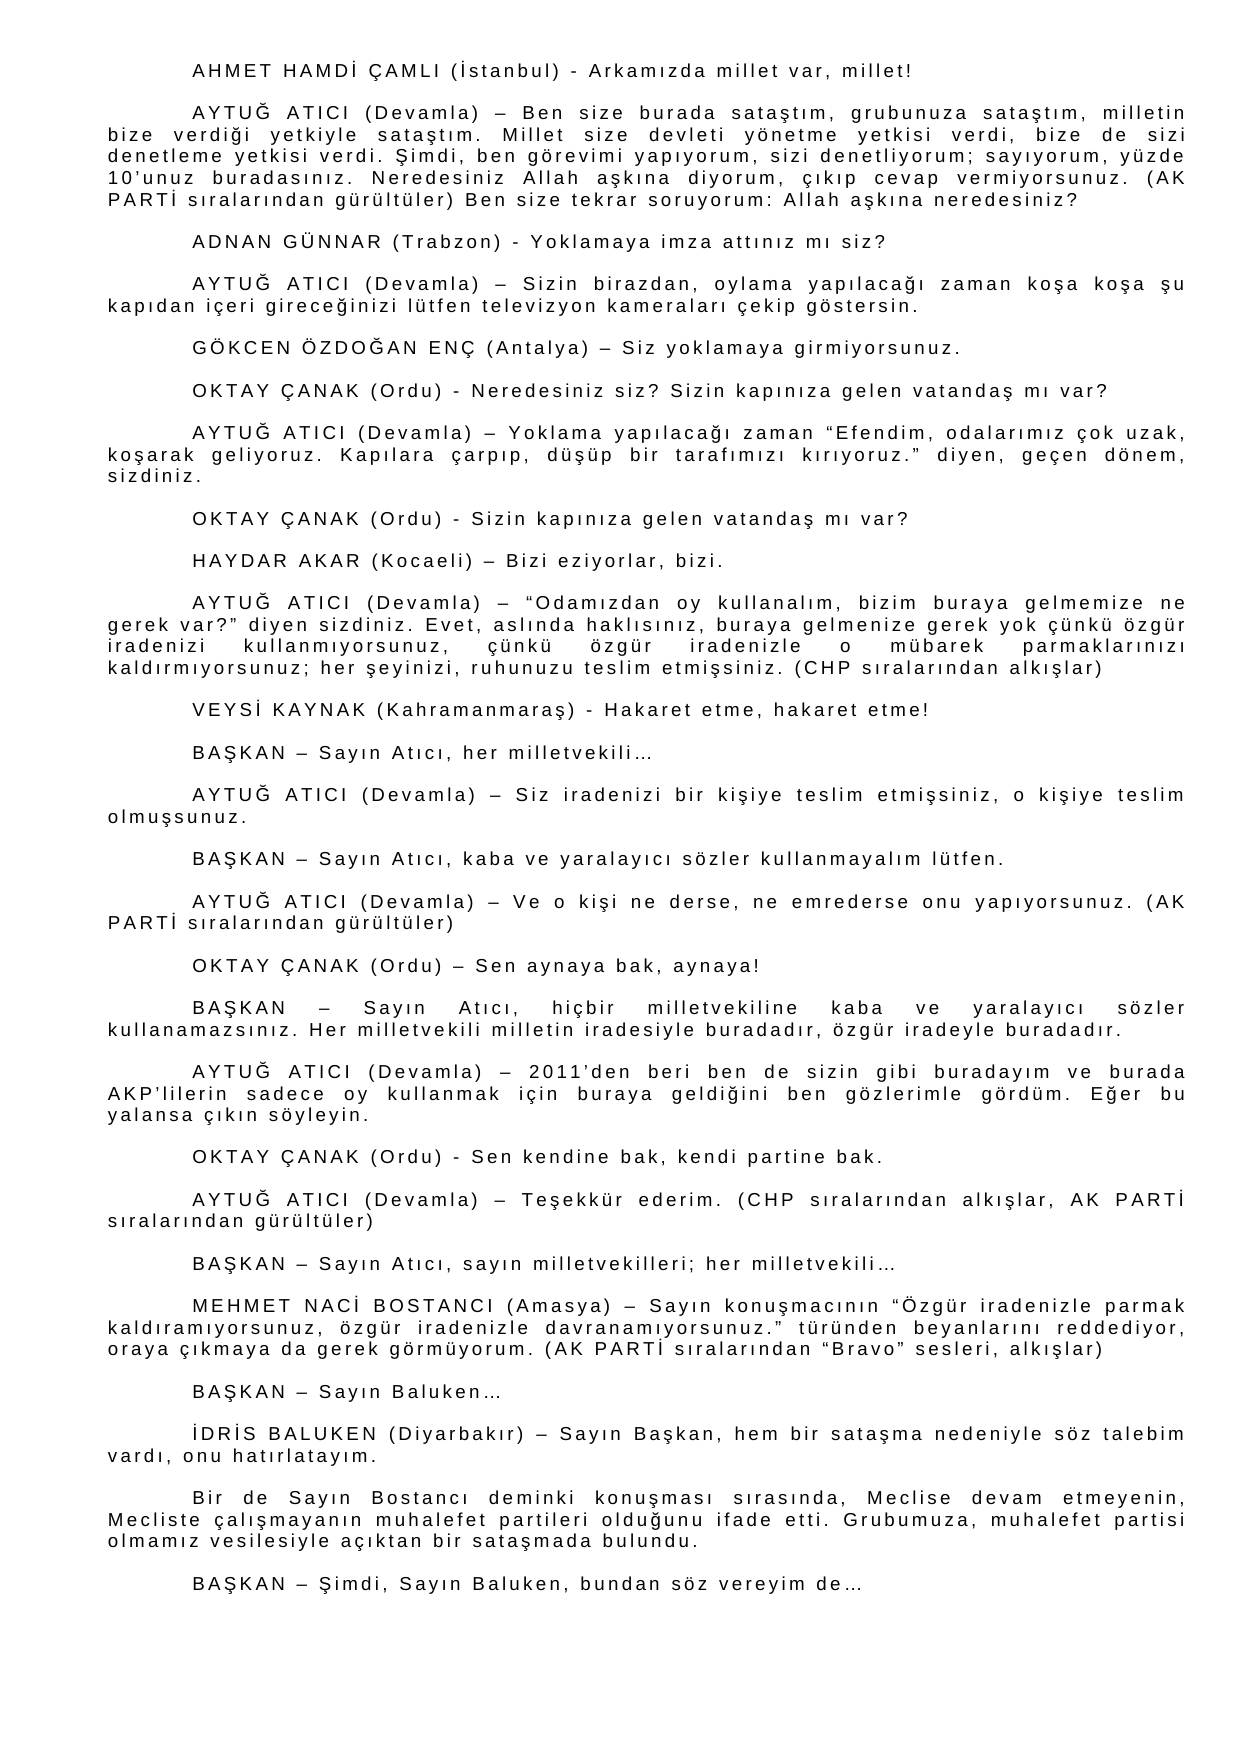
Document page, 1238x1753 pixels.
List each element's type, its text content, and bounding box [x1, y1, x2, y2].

text AYTUĞ ATICI (Devamla) – Ve o kişi ne derse, ne emrederse onu yapıyorsunuz. (AK PARTİ sıralarından gürültüler) [108, 890, 1186, 933]
text OKTAY ÇANAK (Ordu) - Sen kendine bak, kendi partine bak. [108, 1146, 1186, 1168]
text AYTUĞ ATICI (Devamla) – Siz iradenizi bir kişiye teslim etmişsiniz, o kişiye teslim olmuşsunuz. [108, 784, 1186, 827]
text BAŞKAN – Sayın Atıcı, kaba ve yaralayıcı sözler kullanmayalım lütfen. [108, 848, 1186, 869]
text AYTUĞ ATICI (Devamla) – Ben size burada sataştım, grubunuza sataştım, milletin bize verdiği yetkiyle sataştım. Millet size devleti yönetme yetkisi verdi, bize de sizi denetleme yetkisi verdi. Şimdi, ben görevimi yapıyorum, sizi denetliyorum; sayıyorum, yüzde 10’unuz buradasınız. Neredesiniz Allah aşkına diyorum, çıkıp cevap vermiyorsunuz. (AK PARTİ sıralarından gürültüler) Ben size tekrar soruyorum: Allah aşkına neredesiniz? [108, 102, 1186, 210]
text Bir de Sayın Bostancı deminki konuşması sırasında, Meclise devam etmeyenin, Mecliste çalışmayanın muhalefet partileri olduğunu ifade etti. Grubumuza, muhalefet partisi olmamız vesilesiyle açıktan bir sataşmada bulundu. [108, 1487, 1186, 1552]
text AYTUĞ ATICI (Devamla) – 2011’den beri ben de sizin gibi buradayım ve burada AKP’lilerin sadece oy kullanmak için buraya geldiğini ben gözlerimle gördüm. Eğer bu yalansa çıkın söyleyin. [108, 1061, 1186, 1125]
text AYTUĞ ATICI (Devamla) – Sizin birazdan, oylama yapılacağı zaman koşa koşa şu kapıdan içeri gireceğinizi lütfen televizyon kameraları çekip göstersin. [108, 273, 1186, 316]
text ADNAN GÜNNAR (Trabzon) - Yoklamaya imza attınız mı siz? [108, 231, 1186, 252]
text OKTAY ÇANAK (Ordu) - Sizin kapınıza gelen vatandaş mı var? [108, 507, 1186, 529]
text BAŞKAN – Sayın Atıcı, sayın milletvekilleri; her milletvekili… [108, 1253, 1186, 1274]
text AYTUĞ ATICI (Devamla) – Yoklama yapılacağı zaman “Efendim, odalarımız çok uzak, koşarak geliyoruz. Kapılara çarpıp, düşüp bir tarafımızı kırıyoruz.” diyen, geçen dönem, sizdiniz. [108, 422, 1186, 487]
text MEHMET NACİ BOSTANCI (Amasya) – Sayın konuşmacının “Özgür iradenizle parmak kaldıramıyorsunuz, özgür iradenizle davranamıyorsunuz.” türünden beyanlarını reddediyor, oraya çıkmaya da gerek görmüyorum. (AK PARTİ sıralarından “Bravo” sesleri, alkışlar) [108, 1295, 1186, 1360]
text İDRİS BALUKEN (Diyarbakır) – Sayın Başkan, hem bir sataşma nedeniyle söz talebim vardı, onu hatırlatayım. [108, 1423, 1186, 1466]
text AYTUĞ ATICI (Devamla) – “Odamızdan oy kullanalım, bizim buraya gelmemize ne gerek var?” diyen sizdiniz. Evet, aslında haklısınız, buraya gelmenize gerek yok çünkü özgür iradenizi kullanmıyorsunuz, çünkü özgür iradenizle o mübarek parmaklarınızı kaldırmıyorsunuz; her şeyinizi, ruhunuzu teslim etmişsiniz. (CHP sıralarından alkışlar) [108, 592, 1186, 678]
text GÖKCEN ÖZDOĞAN ENÇ (Antalya) – Siz yoklamaya girmiyorsunuz. [108, 337, 1186, 359]
text BAŞKAN – Şimdi, Sayın Baluken, bundan söz vereyim de… [108, 1572, 1186, 1594]
text OKTAY ÇANAK (Ordu) - Neredesiniz siz? Sizin kapınıza gelen vatandaş mı var? [108, 379, 1186, 401]
text HAYDAR AKAR (Kocaeli) – Bizi eziyorlar, bizi. [108, 550, 1186, 571]
text VEYSİ KAYNAK (Kahramanmaraş) - Hakaret etme, hakaret etme! [108, 699, 1186, 721]
text AHMET HAMDİ ÇAMLI (İstanbul) - Arkamızda millet var, millet! [108, 60, 1186, 81]
text OKTAY ÇANAK (Ordu) – Sen aynaya bak, aynaya! [108, 954, 1186, 976]
text BAŞKAN – Sayın Atıcı, hiçbir milletvekiline kaba ve yaralayıcı sözler kullanamazsınız. Her milletvekili milletin iradesiyle buradadır, özgür iradeyle buradadır. [108, 997, 1186, 1040]
text AYTUĞ ATICI (Devamla) – Teşekkür ederim. (CHP sıralarından alkışlar, AK PARTİ sıralarından gürültüler) [108, 1189, 1186, 1232]
text BAŞKAN – Sayın Atıcı, her milletvekili… [108, 742, 1186, 763]
text BAŞKAN – Sayın Baluken… [108, 1381, 1186, 1402]
